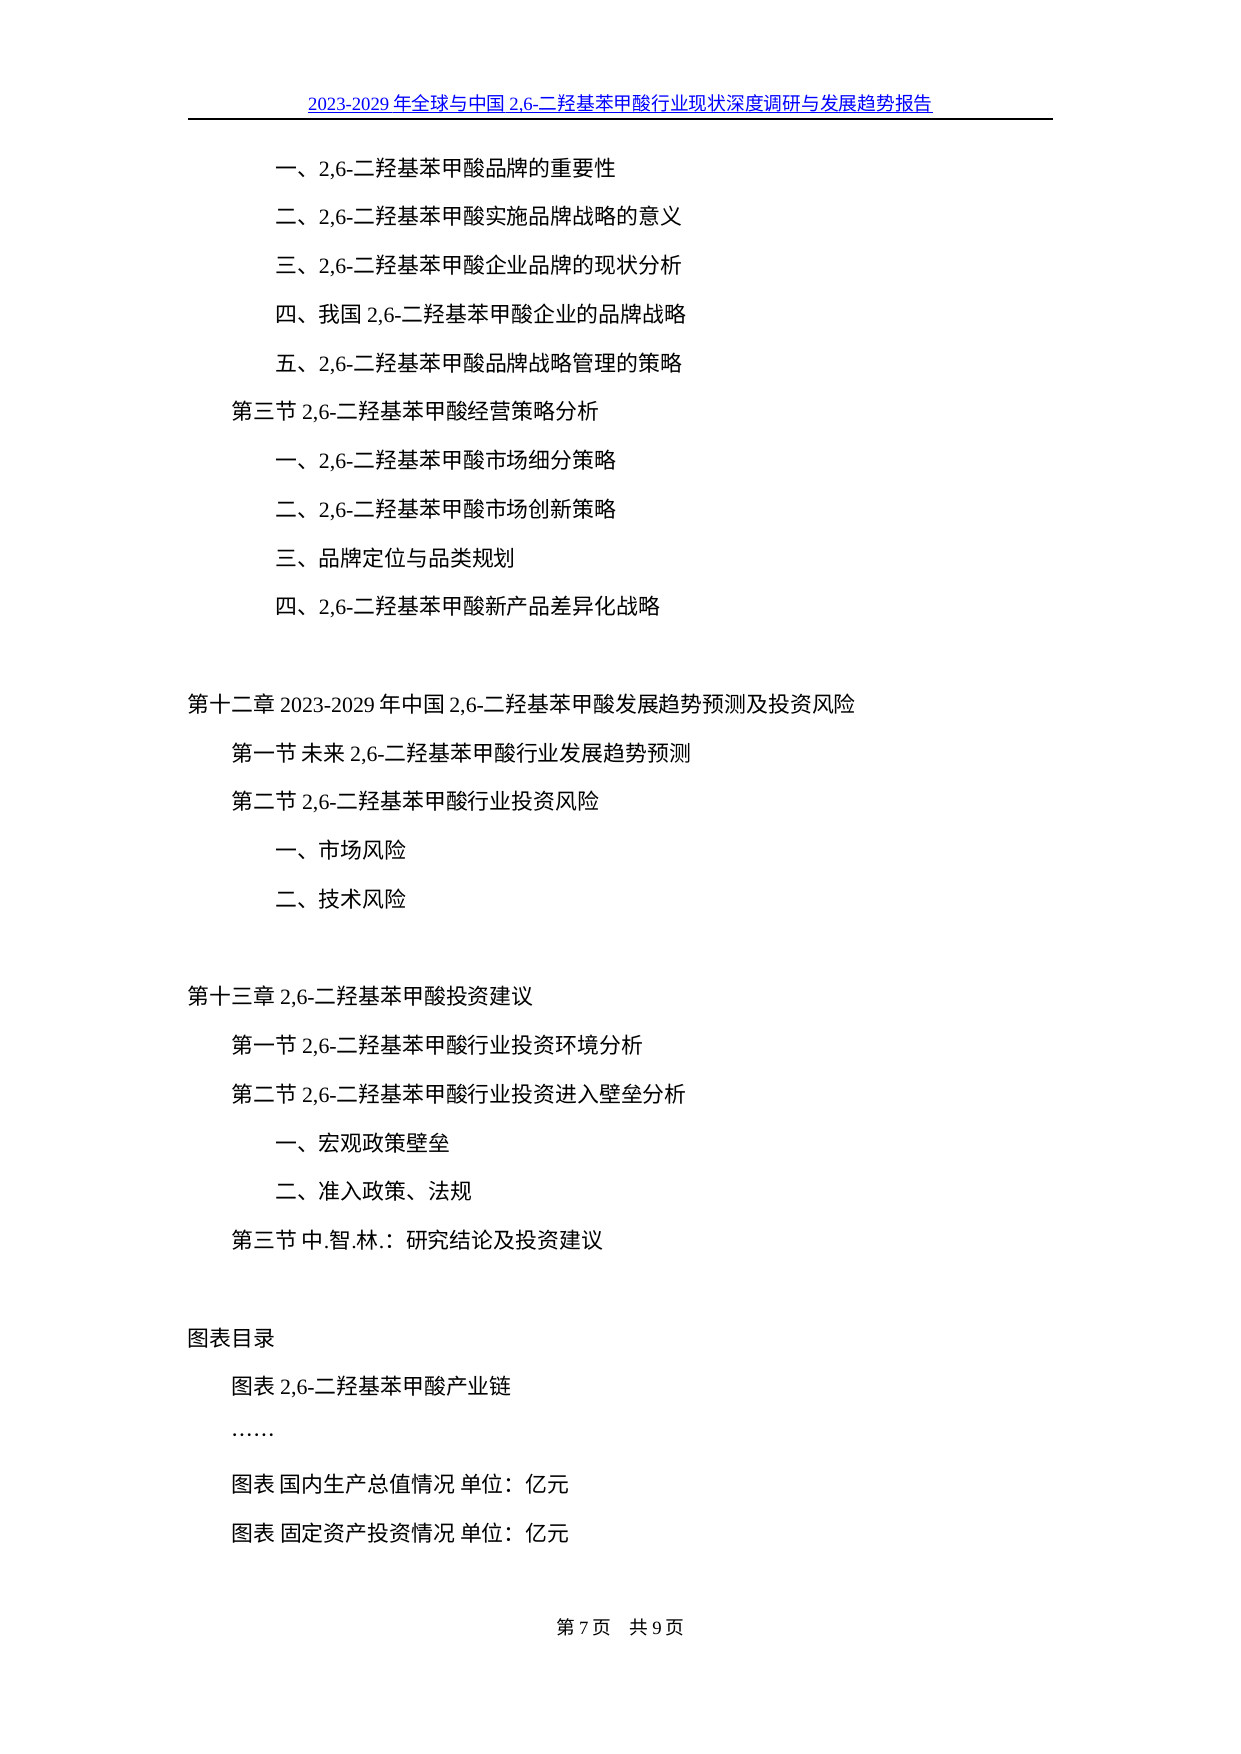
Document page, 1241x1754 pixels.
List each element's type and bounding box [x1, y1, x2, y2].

text [187, 150, 1053, 1548]
